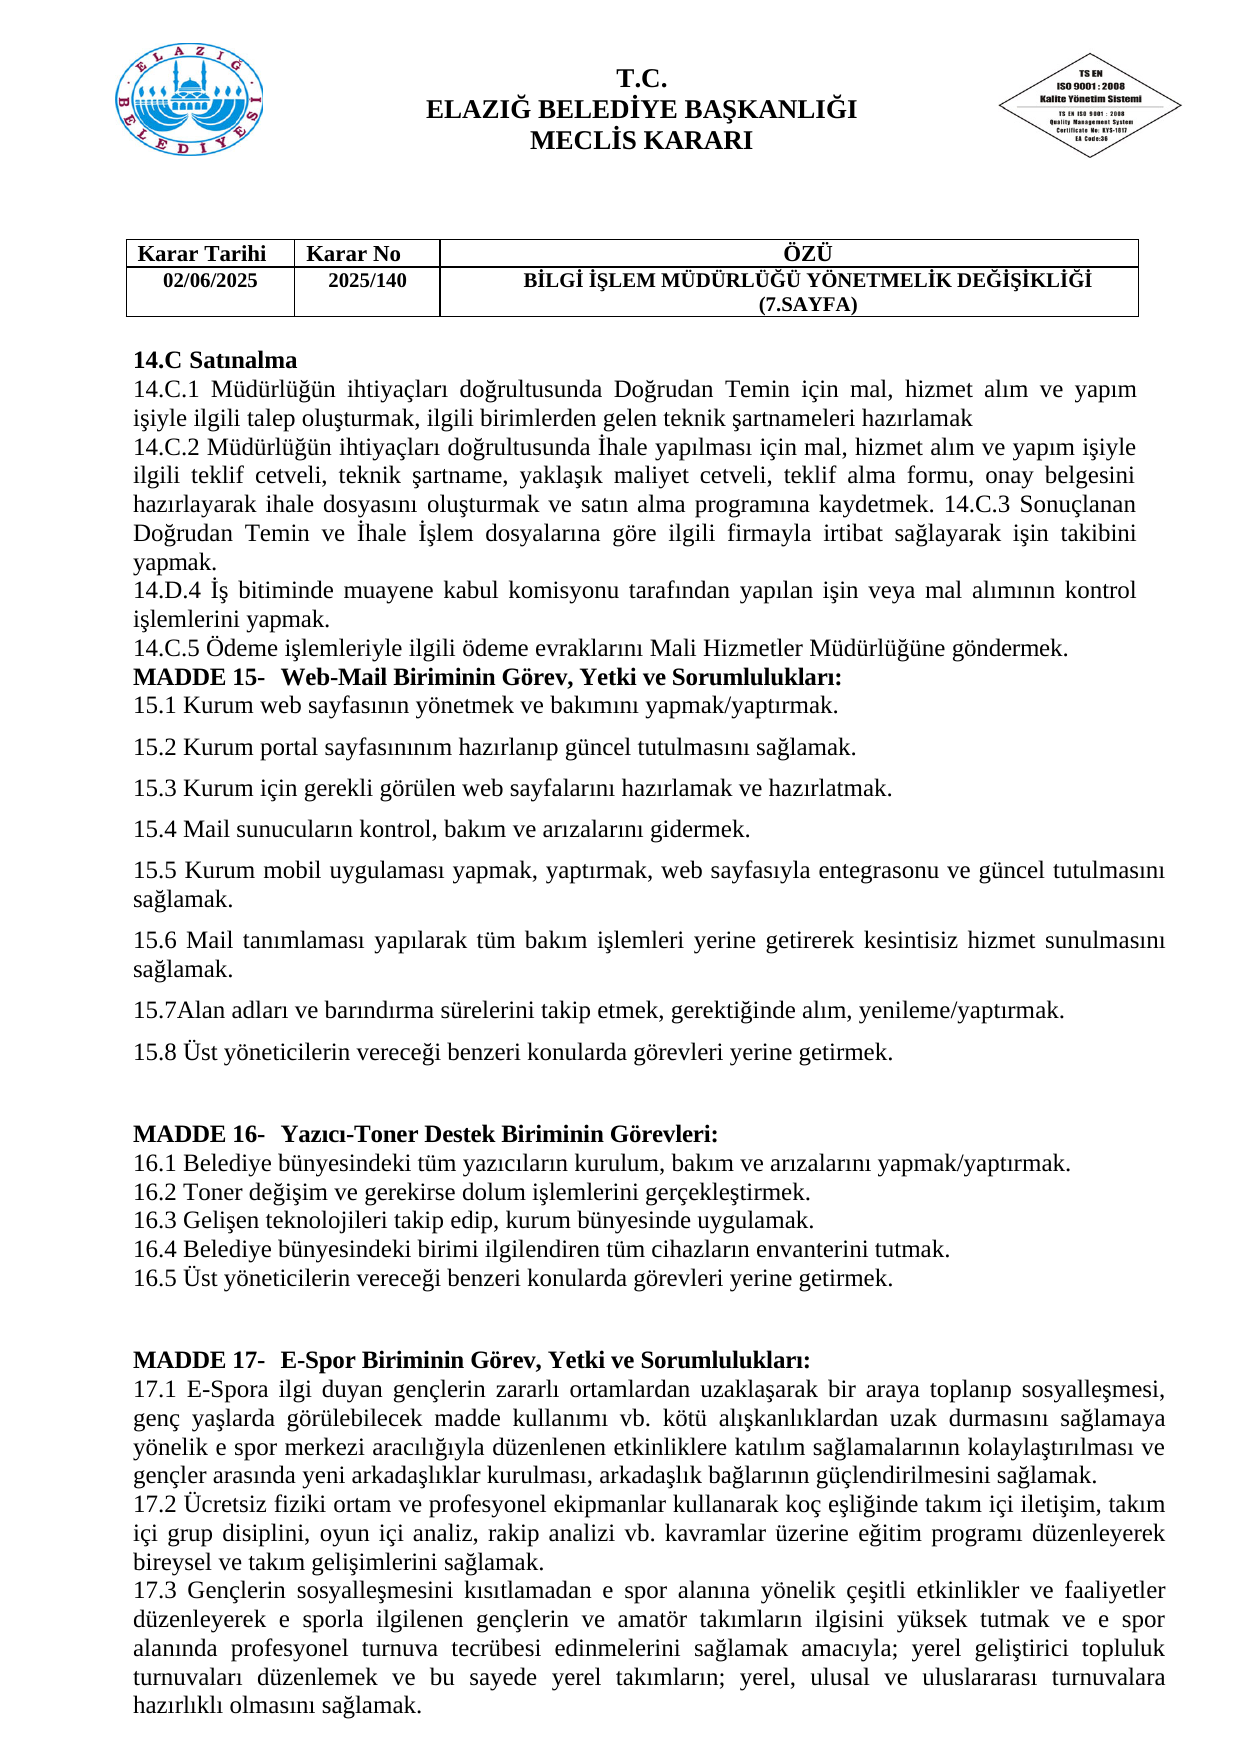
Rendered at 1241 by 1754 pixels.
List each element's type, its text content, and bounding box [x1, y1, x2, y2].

text 15.8 Üst yöneticilerin vereceği benzeri konularda görevleri yerine getirmek. [133, 1037, 1167, 1065]
text 15.2 Kurum portal sayfasınınım hazırlanıp güncel tutulmasını sağlamak. [133, 732, 1167, 760]
table_header ÖZÜ [441, 240, 1138, 266]
text 14.C.2 Müdürlüğün ihtiyaçları doğrultusunda İhale yapılması için mal, hizmet alım ve yapım işiyle ilgili teklif cetveli, teknik şartname, yaklaşık maliyet cetveli, teklif alma formu, onay belgesini hazırlayarak ihale dosyasını oluşturmak ve satın alma programına kaydetmek. 14.C.3 Sonuçlanan Doğrudan Temin ve İhale İşlem dosyalarına göre ilgili firmayla irtibat sağlayarak işin takibini yapmak. [133, 432, 1137, 575]
text 15.6 Mail tanımlaması yapılarak tüm bakım işlemleri yerine getirerek kesintisiz hizmet sunulmasını sağlamak. [133, 925, 1167, 983]
picture [987, 43, 1197, 172]
text 16.1 Belediye bünyesindeki tüm yazıcıların kurulum, bakım ve arızalarını yapmak/yaptırmak. [133, 1148, 1167, 1177]
text 15.3 Kurum için gerekli görülen web sayfalarını hazırlamak ve hazırlatmak. [133, 773, 1167, 802]
text 14.C.1 Müdürlüğün ihtiyaçları doğrultusunda Doğrudan Temin için mal, hizmet alım ve yapım işiyle ilgili talep oluşturmak, ilgili birimlerden gelen teknik şartnameleri hazırlamak [133, 374, 1137, 432]
text 17.3 Gençlerin sosyalleşmesini kısıtlamadan e spor alanına yönelik çeşitli etkinlikler ve faaliyetler düzenleyerek e sporla ilgilenen gençlerin ve amatör takımların ilgisini yüksek tutmak ve e spor alanında profesyonel turnuva tecrübesi edinmelerini sağlamak amacıyla; yerel geliştirici topluluk turnuvaları düzenlemek ve bu sayede yerel takımların; yerel, ulusal ve uluslararası turnuvalara hazırlıklı olmasını sağlamak. [133, 1576, 1167, 1719]
text 16.5 Üst yöneticilerin vereceği benzeri konularda görevleri yerine getirmek. [133, 1263, 1167, 1292]
text 16.2 Toner değişim ve gerekirse dolum işlemlerini gerçekleştirmek. [133, 1177, 1167, 1205]
text 15.5 Kurum mobil uygulaması yapmak, yaptırmak, web sayfasıyla entegrasonu ve güncel tutulmasını sağlamak. [133, 855, 1167, 913]
table_cell 02/06/2025 [127, 268, 294, 316]
text 15.1 Kurum web sayfasının yönetmek ve bakımını yapmak/yaptırmak. [133, 690, 1167, 719]
text 14.C.5 Ödeme işlemleriyle ilgili ödeme evraklarını Mali Hizmetler Müdürlüğüne göndermek. [133, 633, 1167, 662]
text 15.4 Mail sunucuların kontrol, bakım ve arızalarını gidermek. [133, 814, 1167, 843]
text 16.3 Gelişen teknolojileri takip edip, kurum bünyesinde uygulamak. [133, 1205, 1167, 1234]
text 14.D.4 İş bitiminde muayene kabul komisyonu tarafından yapılan işin veya mal alımının kontrol işlemlerini yapmak. [133, 575, 1137, 633]
table_cell BİLGİ İŞLEM MÜDÜRLÜĞÜ YÖNETMELİK DEĞİŞİKLİĞİ (7.SAYFA) [441, 268, 1138, 316]
picture [115, 43, 263, 156]
table_header Karar No [295, 240, 439, 266]
text MADDE 17- E-Spor Biriminin Görev, Yetki ve Sorumlulukları: [133, 1346, 1167, 1374]
text 17.2 Ücretsiz fiziki ortam ve profesyonel ekipmanlar kullanarak koç eşliğinde takım içi iletişim, takım içi grup disiplini, oyun içi analiz, rakip analizi vb. kavramlar üzerine eğitim programı düzenleyerek bireysel ve takım gelişimlerini sağlamak. [133, 1489, 1167, 1576]
text 14.C Satınalma [133, 345, 1167, 374]
text MADDE 15- Web-Mail Biriminin Görev, Yetki ve Sorumlulukları: [133, 662, 1167, 690]
text 16.4 Belediye bünyesindeki birimi ilgilendiren tüm cihazların envanterini tutmak. [133, 1234, 1167, 1263]
table_header Karar Tarihi [127, 240, 294, 266]
table_cell 2025/140 [295, 268, 439, 316]
text MADDE 16- Yazıcı-Toner Destek Biriminin Görevleri: [133, 1119, 1167, 1148]
text 15.7Alan adları ve barındırma sürelerini takip etmek, gerektiğinde alım, yenileme/yaptırmak. [133, 995, 1167, 1024]
text 17.1 E-Spora ilgi duyan gençlerin zararlı ortamlardan uzaklaşarak bir araya toplanıp sosyalleşmesi, genç yaşlarda görülebilecek madde kullanımı vb. kötü alışkanlıklardan uzak durmasını sağlamaya yönelik e spor merkezi aracılığıyla düzenlenen etkinliklere katılım sağlamalarının kolaylaştırılması ve gençler arasında yeni arkadaşlıklar kurulması, arkadaşlık bağlarının güçlendirilmesini sağlamak. [133, 1374, 1167, 1489]
